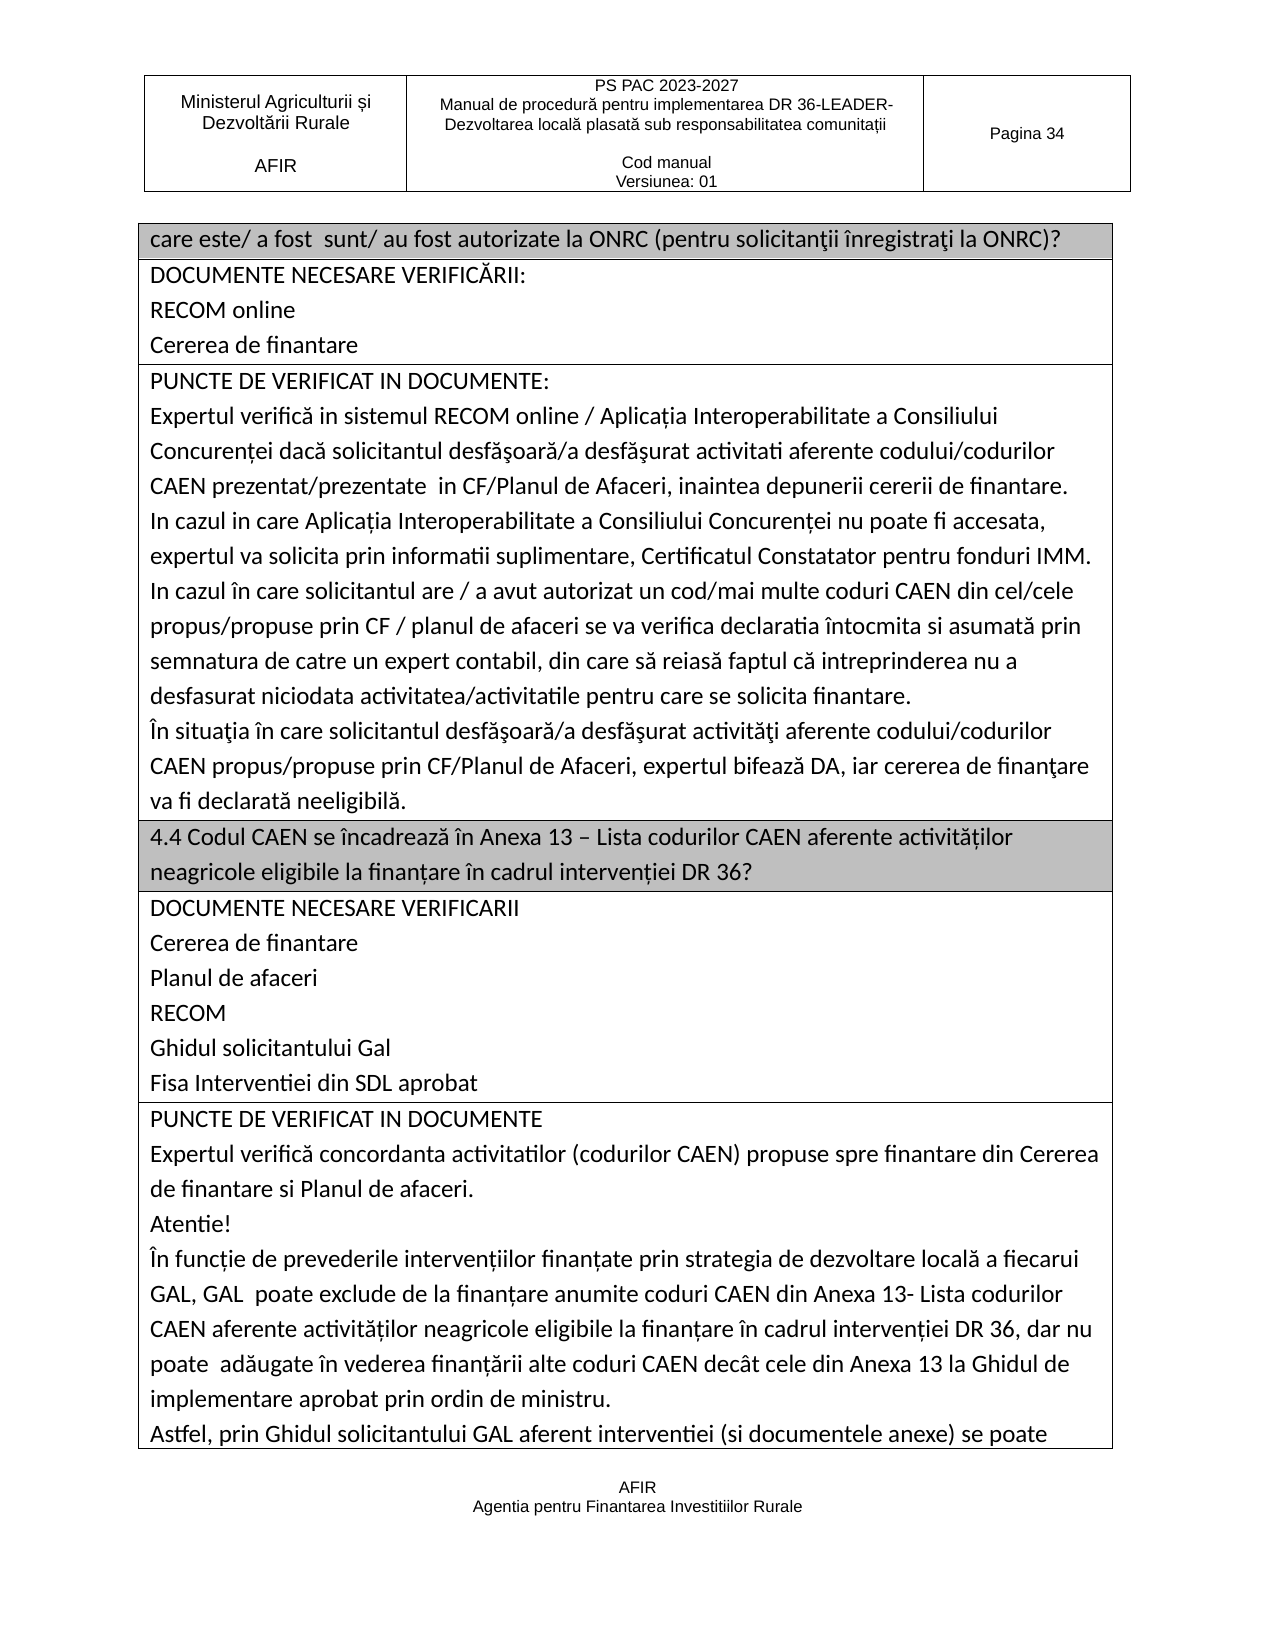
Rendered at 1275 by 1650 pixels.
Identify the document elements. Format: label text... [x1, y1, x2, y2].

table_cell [139, 224, 1112, 258]
table_cell 4.4 Codul CAEN se încadrează în Anexa 13 – Lista codurilor CAEN aferente activităților neagricole eligibile la finanțare în cadrul intervenției DR 36? [139, 821, 1112, 891]
table_cell DOCUMENTE NECESARE VERIFICARII Cererea de finantare Planul de afaceri RECOM Ghidul solicitantului Gal Fisa Interventiei din SDL aprobat [139, 892, 1112, 1102]
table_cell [139, 1103, 1112, 1448]
table_cell PUNCTE DE VERIFICAT IN DOCUMENTE: Expertul verifică in sistemul RECOM online / Aplicația Interoperabilitate a Consiliului Concurenței dacă solicitantul desfăşoară/a desfăşurat activitati aferente codului/codurilor CAEN prezentat/prezentate in CF/Planul de Afaceri, inaintea depunerii cererii de finantare. In cazul in care Aplicația Interoperabilitate a Consiliului Concurenței nu poate fi accesata, expertul va solicita prin informatii suplimentare, Certificatul Constatator pentru fonduri IMM. In cazul în care solicitantul are / a avut autorizat un cod/mai multe coduri CAEN din cel/cele propus/propuse prin CF / planul de afaceri se va verifica declaratia întocmita si asumată prin semnatura de catre un expert contabil, din care să reiasă faptul că intreprinderea nu a desfasurat niciodata activitatea/activitatile pentru care se solicita finantare. În situaţia în care solicitantul desfăşoară/a desfăşurat activităţi aferente codului/codurilor CAEN propus/propuse prin CF/Planul de Afaceri, expertul bifează DA, iar cererea de finanţare va fi declarată neeligibilă. [139, 365, 1112, 820]
table_cell DOCUMENTE NECESARE VERIFICĂRII: RECOM online Cererea de finantare [139, 260, 1112, 364]
